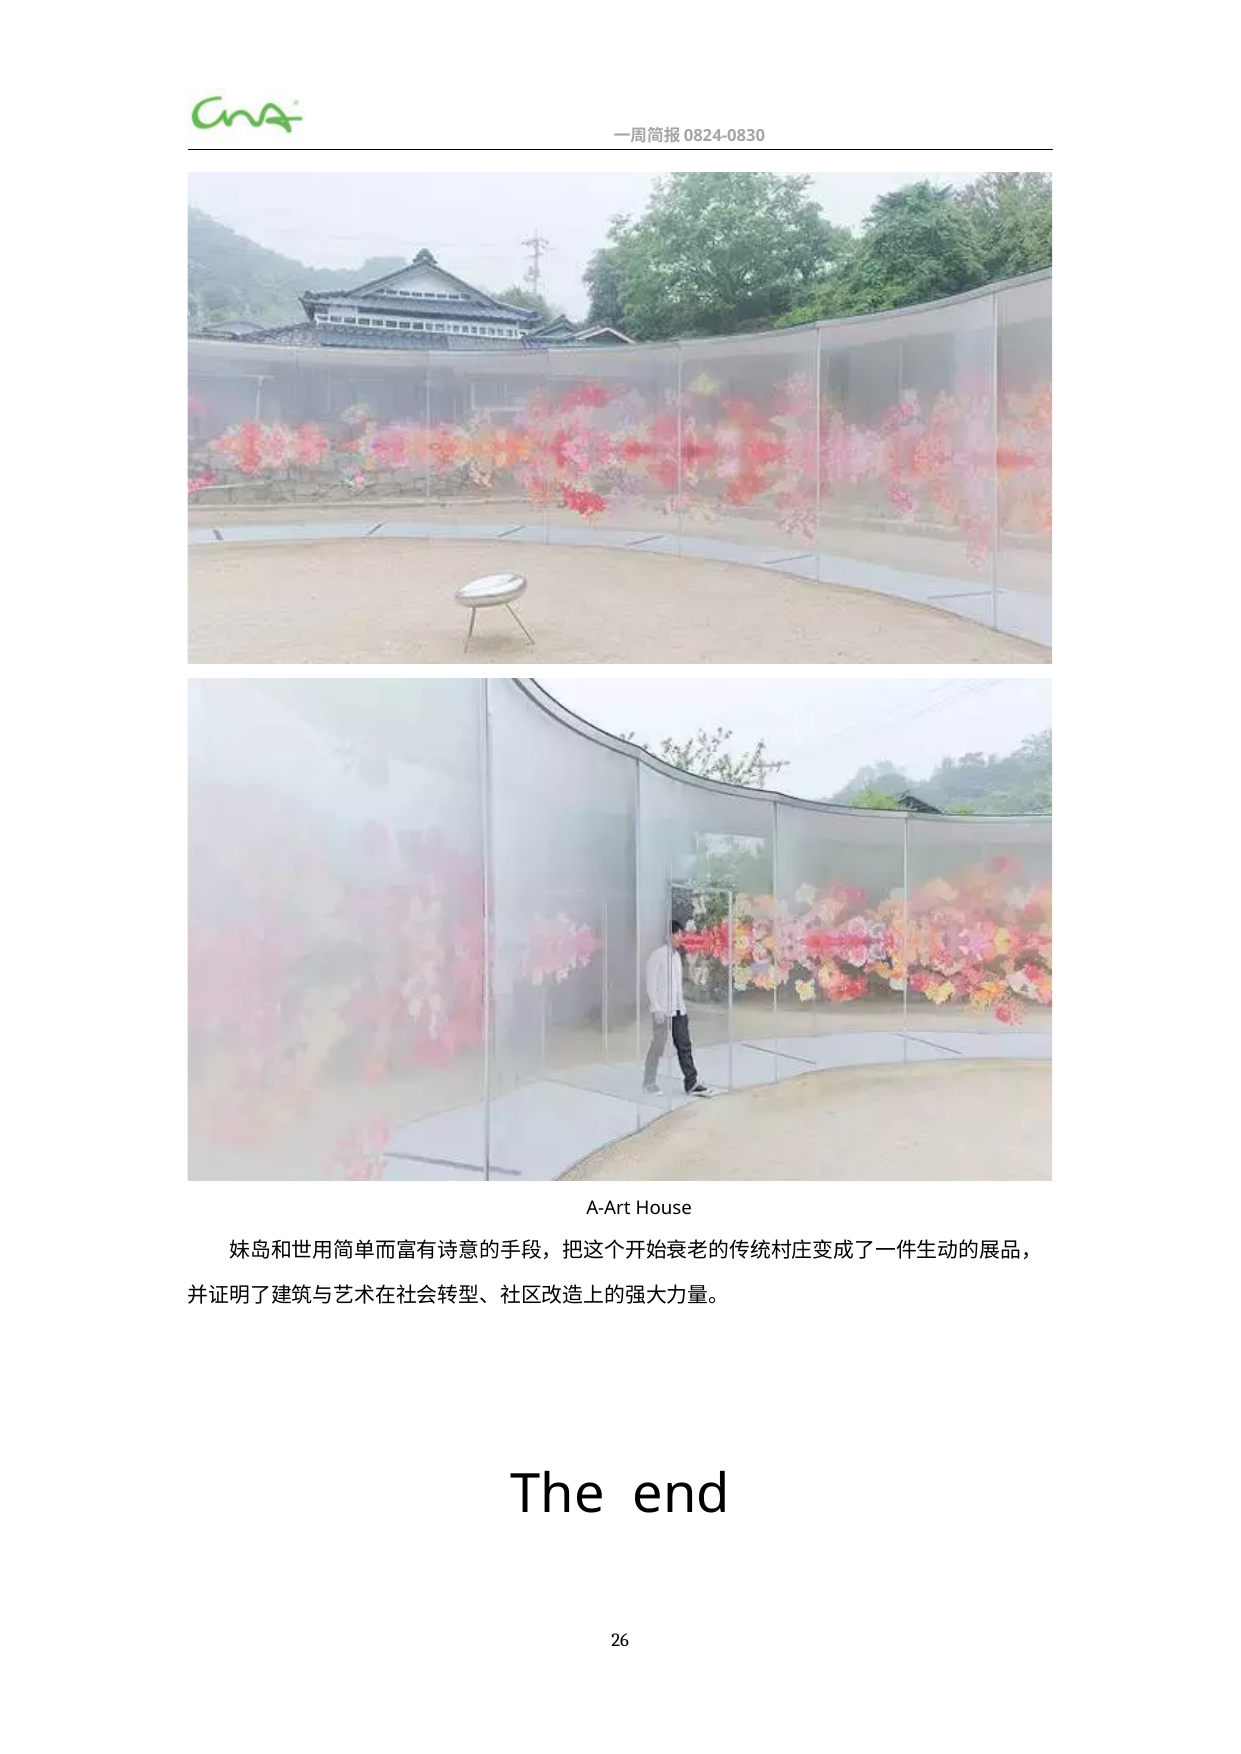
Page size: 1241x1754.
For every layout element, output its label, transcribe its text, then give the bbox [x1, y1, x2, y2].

text 妹岛和世用简单而富有诗意的手段，把这个开始衰老的传统村庄变成了一件生动的展品，并证明了建筑与艺术在社会转型、社区改造上的强大力量。 [187, 1233, 1053, 1308]
list The end [187, 1455, 1053, 1529]
picture [187, 678, 1053, 1181]
text A-Art House [187, 1194, 1053, 1220]
picture [187, 172, 1053, 664]
